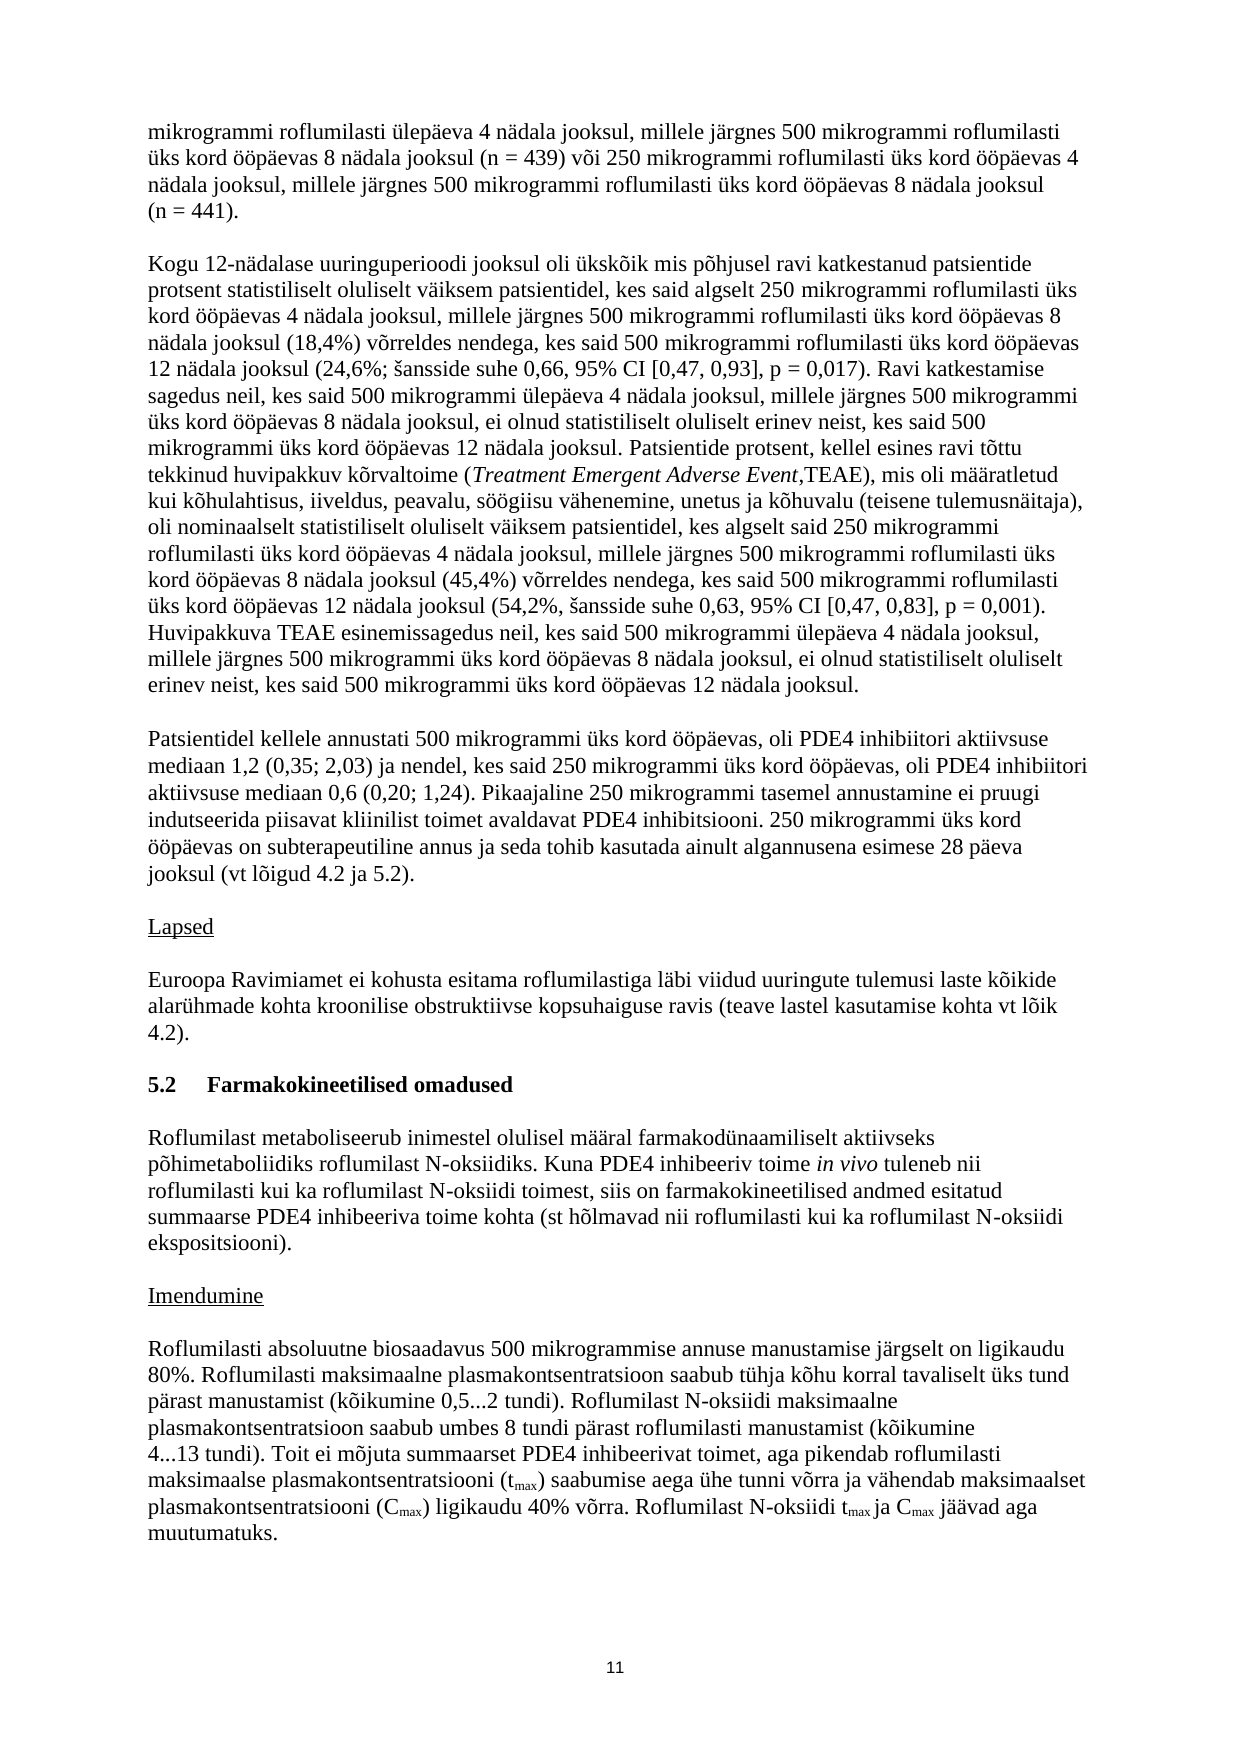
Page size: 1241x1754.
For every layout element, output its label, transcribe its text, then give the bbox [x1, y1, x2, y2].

text 5.2 Farmakokineetilised omadused [148, 1071, 1092, 1098]
text Roflumilasti absoluutne biosaadavus 500 mikrogrammise annuse manustamise järgselt on ligikaudu 80%. Roflumilasti maksimaalne plasmakontsentratsioon saabub tühja kõhu korral tavaliselt üks tund pärast manustamist (kõikumine 0,5...2 tundi). Roflumilast N-oksiidi maksimaalne plasmakontsentratsioon saabub umbes 8 tundi pärast roflumilasti manustamist (kõikumine 4...13 tundi). Toit ei mõjuta summaarset PDE4 inhibeerivat toimet, aga pikendab roflumilasti maksimaalse plasmakontsentratsiooni (tmax) saabumise aega ühe tunni võrra ja vähendab maksimaalset plasmakontsentratsiooni (Cmax) ligikaudu 40% võrra. Roflumilast N-oksiidi tmax ja Cmax jäävad aga muutumatuks. [148, 1335, 1092, 1546]
text Lapsed [148, 913, 1092, 939]
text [148, 118, 1092, 223]
text Euroopa Ravimiamet ei kohusta esitama roflumilastiga läbi viidud uuringute tulemusi laste kõikide alarühmade kohta kroonilise obstruktiivse kopsuhaiguse ravis (teave lastel kasutamise kohta vt lõik 4.2). [148, 966, 1092, 1045]
text Kogu 12-nädalase uuringuperioodi jooksul oli ükskõik mis põhjusel ravi katkestanud patsientide protsent statistiliselt oluliselt väiksem patsientidel, kes said algselt 250 mikrogrammi roflumilasti üks kord ööpäevas 4 nädala jooksul, millele järgnes 500 mikrogrammi roflumilasti üks kord ööpäevas 8 nädala jooksul (18,4%) võrreldes nendega, kes said 500 mikrogrammi roflumilasti üks kord ööpäevas 12 nädala jooksul (24,6%; šansside suhe 0,66, 95% CI [0,47, 0,93], p = 0,017). Ravi katkestamise sagedus neil, kes said 500 mikrogrammi ülepäeva 4 nädala jooksul, millele järgnes 500 mikrogrammi üks kord ööpäevas 8 nädala jooksul, ei olnud statistiliselt oluliselt erinev neist, kes said 500 mikrogrammi üks kord ööpäevas 12 nädala jooksul. Patsientide protsent, kellel esines ravi tõttu tekkinud huvipakkuv kõrvaltoime (Treatment Emergent Adverse Event,TEAE), mis oli määratletud kui kõhulahtisus, iiveldus, peavalu, söögiisu vähenemine, unetus ja kõhuvalu (teisene tulemusnäitaja), oli nominaalselt statistiliselt oluliselt väiksem patsientidel, kes algselt said 250 mikrogrammi roflumilasti üks kord ööpäevas 4 nädala jooksul, millele järgnes 500 mikrogrammi roflumilasti üks kord ööpäevas 8 nädala jooksul (45,4%) võrreldes nendega, kes said 500 mikrogrammi roflumilasti üks kord ööpäevas 12 nädala jooksul (54,2%, šansside suhe 0,63, 95% CI [0,47, 0,83], p = 0,001). Huvipakkuva TEAE esinemissagedus neil, kes said 500 mikrogrammi ülepäeva 4 nädala jooksul, millele järgnes 500 mikrogrammi üks kord ööpäevas 8 nädala jooksul, ei olnud statistiliselt oluliselt erinev neist, kes said 500 mikrogrammi üks kord ööpäevas 12 nädala jooksul. [148, 250, 1092, 698]
text Patsientidel kellele annustati 500 mikrogrammi üks kord ööpäevas, oli PDE4 inhibiitori aktiivsuse mediaan 1,2 (0,35; 2,03) ja nendel, kes said 250 mikrogrammi üks kord ööpäevas, oli PDE4 inhibiitori aktiivsuse mediaan 0,6 (0,20; 1,24). Pikaajaline 250 mikrogrammi tasemel annustamine ei pruugi indutseerida piisavat kliinilist toimet avaldavat PDE4 inhibitsiooni. 250 mikrogrammi üks kord ööpäevas on subterapeutiline annus ja seda tohib kasutada ainult algannusena esimese 28 päeva jooksul (vt lõigud 4.2 ja 5.2). [148, 724, 1092, 887]
text Roflumilast metaboliseerub inimestel olulisel määral farmakodünaamiliselt aktiivseks põhimetaboliidiks roflumilast N-oksiidiks. Kuna PDE4 inhibeeriv toime in vivo tuleneb nii roflumilasti kui ka roflumilast N-oksiidi toimest, siis on farmakokineetilised andmed esitatud summaarse PDE4 inhibeeriva toime kohta (st hõlmavad nii roflumilasti kui ka roflumilast N-oksiidi ekspositsiooni). [148, 1124, 1092, 1256]
text Imendumine [148, 1282, 1092, 1308]
